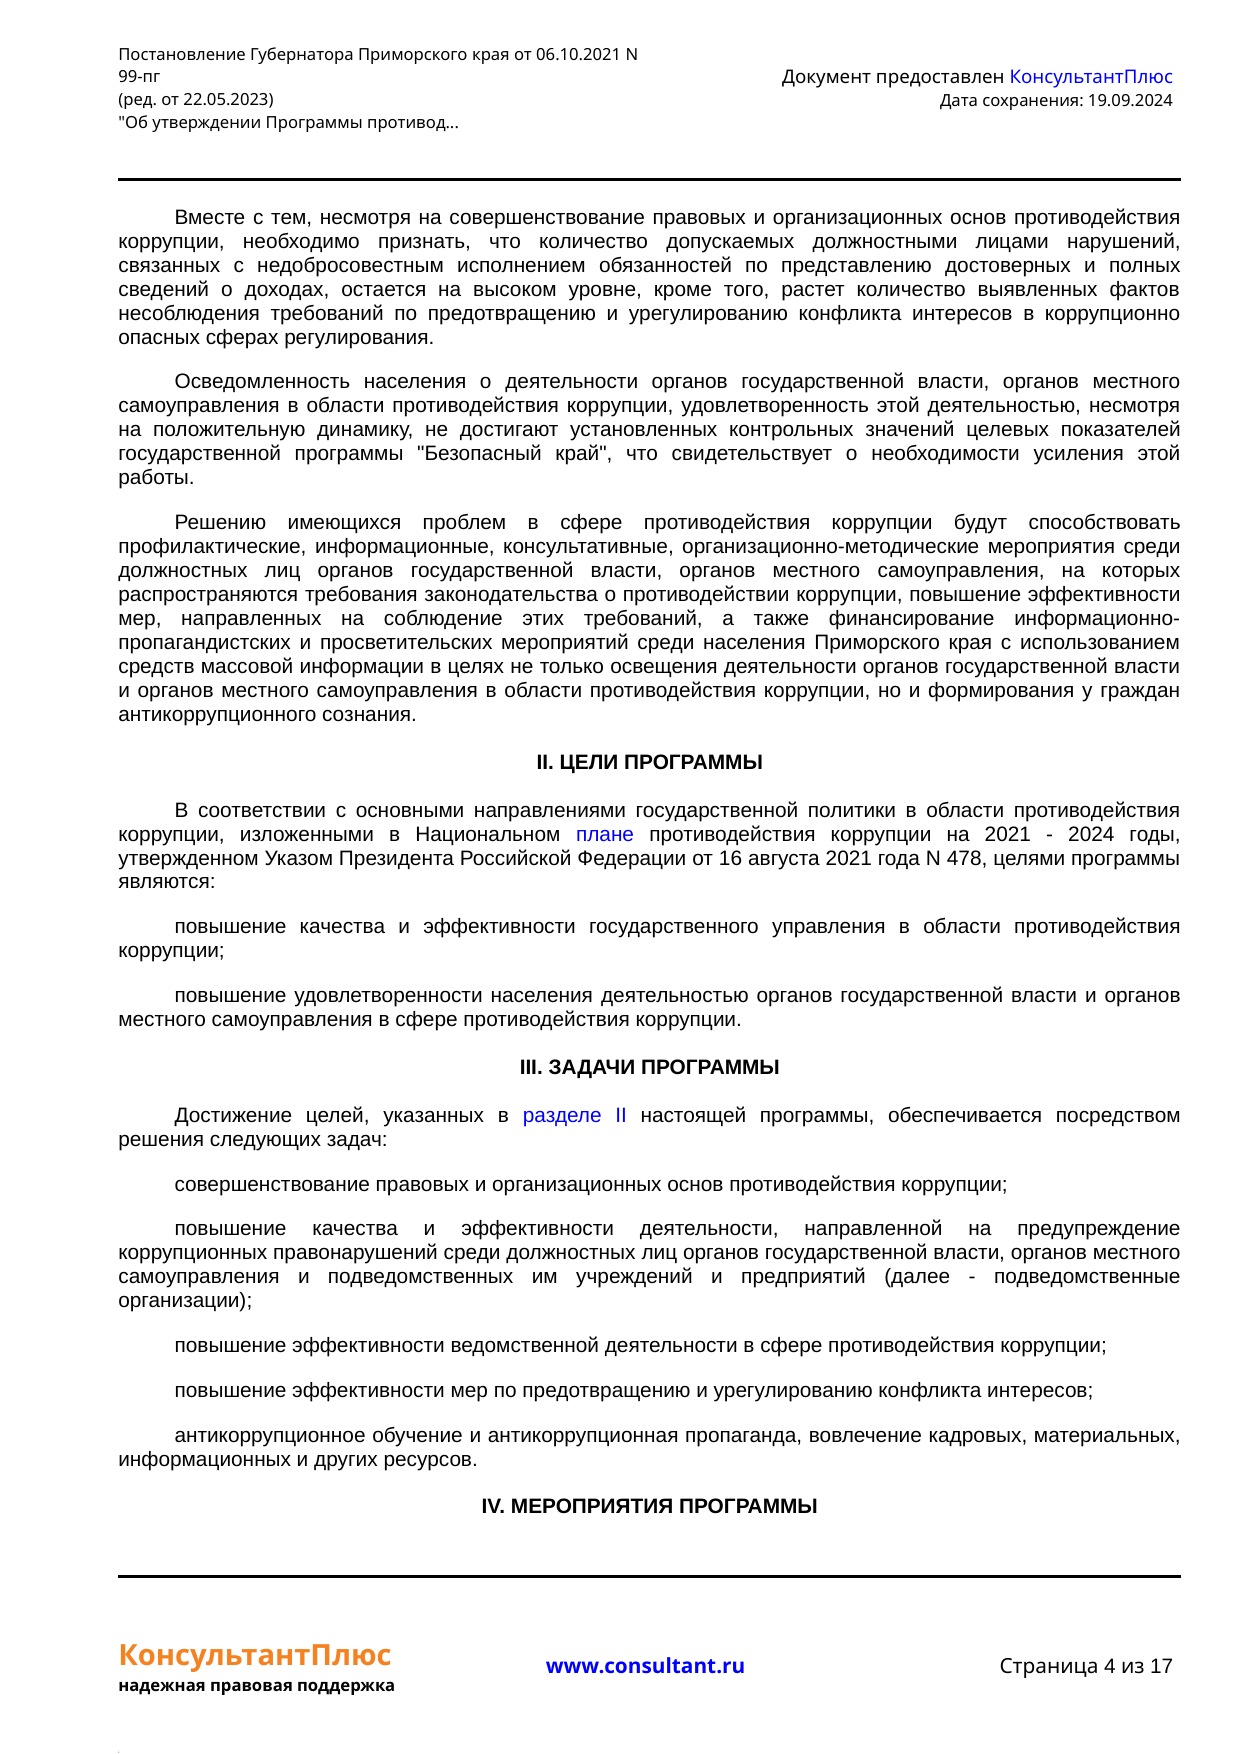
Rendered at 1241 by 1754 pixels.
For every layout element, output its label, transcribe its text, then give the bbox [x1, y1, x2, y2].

text совершенствование правовых и организационных основ противодействия коррупции; [118, 1171, 1181, 1195]
title II. ЦЕЛИ ПРОГРАММЫ [118, 749, 1181, 773]
text повышение эффективности ведомственной деятельности в сфере противодействия коррупции; [118, 1333, 1181, 1357]
text повышение удовлетворенности населения деятельностью органов государственной власти и органов местного самоуправления в сфере противодействия коррупции. [118, 983, 1181, 1031]
text Достижение целей, указанных в разделе II настоящей программы, обеспечивается посредством решения следующих задач: [118, 1103, 1181, 1151]
text повышение эффективности мер по предотвращению и урегулированию конфликта интересов; [118, 1378, 1181, 1402]
title IV. МЕРОПРИЯТИЯ ПРОГРАММЫ [118, 1494, 1181, 1518]
text Решению имеющихся проблем в сфере противодействия коррупции будут способствовать профилактические, информационные, консультативные, организационно-методические мероприятия среди должностных лиц органов государственной власти, органов местного самоуправления, на которых распространяются требования законодательства о противодействии коррупции, повышение эффективности мер, направленных на соблюдение этих требований, а также финансирование информационно-пропагандистских и просветительских мероприятий среди населения Приморского края с использованием средств массовой информации в целях не только освещения деятельности органов государственной власти и органов местного самоуправления в области противодействия коррупции, но и формирования у граждан антикоррупционного сознания. [118, 510, 1181, 726]
title III. ЗАДАЧИ ПРОГРАММЫ [118, 1055, 1181, 1079]
text антикоррупционное обучение и антикоррупционная пропаганда, вовлечение кадровых, материальных, информационных и других ресурсов. [118, 1422, 1181, 1470]
text повышение качества и эффективности государственного управления в области противодействия коррупции; [118, 914, 1181, 962]
text Вместе с тем, несмотря на совершенствование правовых и организационных основ противодействия коррупции, необходимо признать, что количество допускаемых должностными лицами нарушений, связанных с недобросовестным исполнением обязанностей по представлению достоверных и полных сведений о доходах, остается на высоком уровне, кроме того, растет количество выявленных фактов несоблюдения требований по предотвращению и урегулированию конфликта интересов в коррупционно опасных сферах регулирования. [118, 205, 1181, 348]
text Осведомленность населения о деятельности органов государственной власти, органов местного самоуправления в области противодействия коррупции, удовлетворенность этой деятельностью, несмотря на положительную динамику, не достигают установленных контрольных значений целевых показателей государственной программы "Безопасный край", что свидетельствует о необходимости усиления этой работы. [118, 369, 1181, 489]
text повышение качества и эффективности деятельности, направленной на предупреждение коррупционных правонарушений среди должностных лиц органов государственной власти, органов местного самоуправления и подведомственных им учреждений и предприятий (далее - подведомственные организации); [118, 1216, 1181, 1312]
text В соответствии с основными направлениями государственной политики в области противодействия коррупции, изложенными в Национальном плане противодействия коррупции на 2021 - 2024 годы, утвержденном Указом Президента Российской Федерации от 16 августа 2021 года N 478, целями программы являются: [118, 797, 1181, 893]
